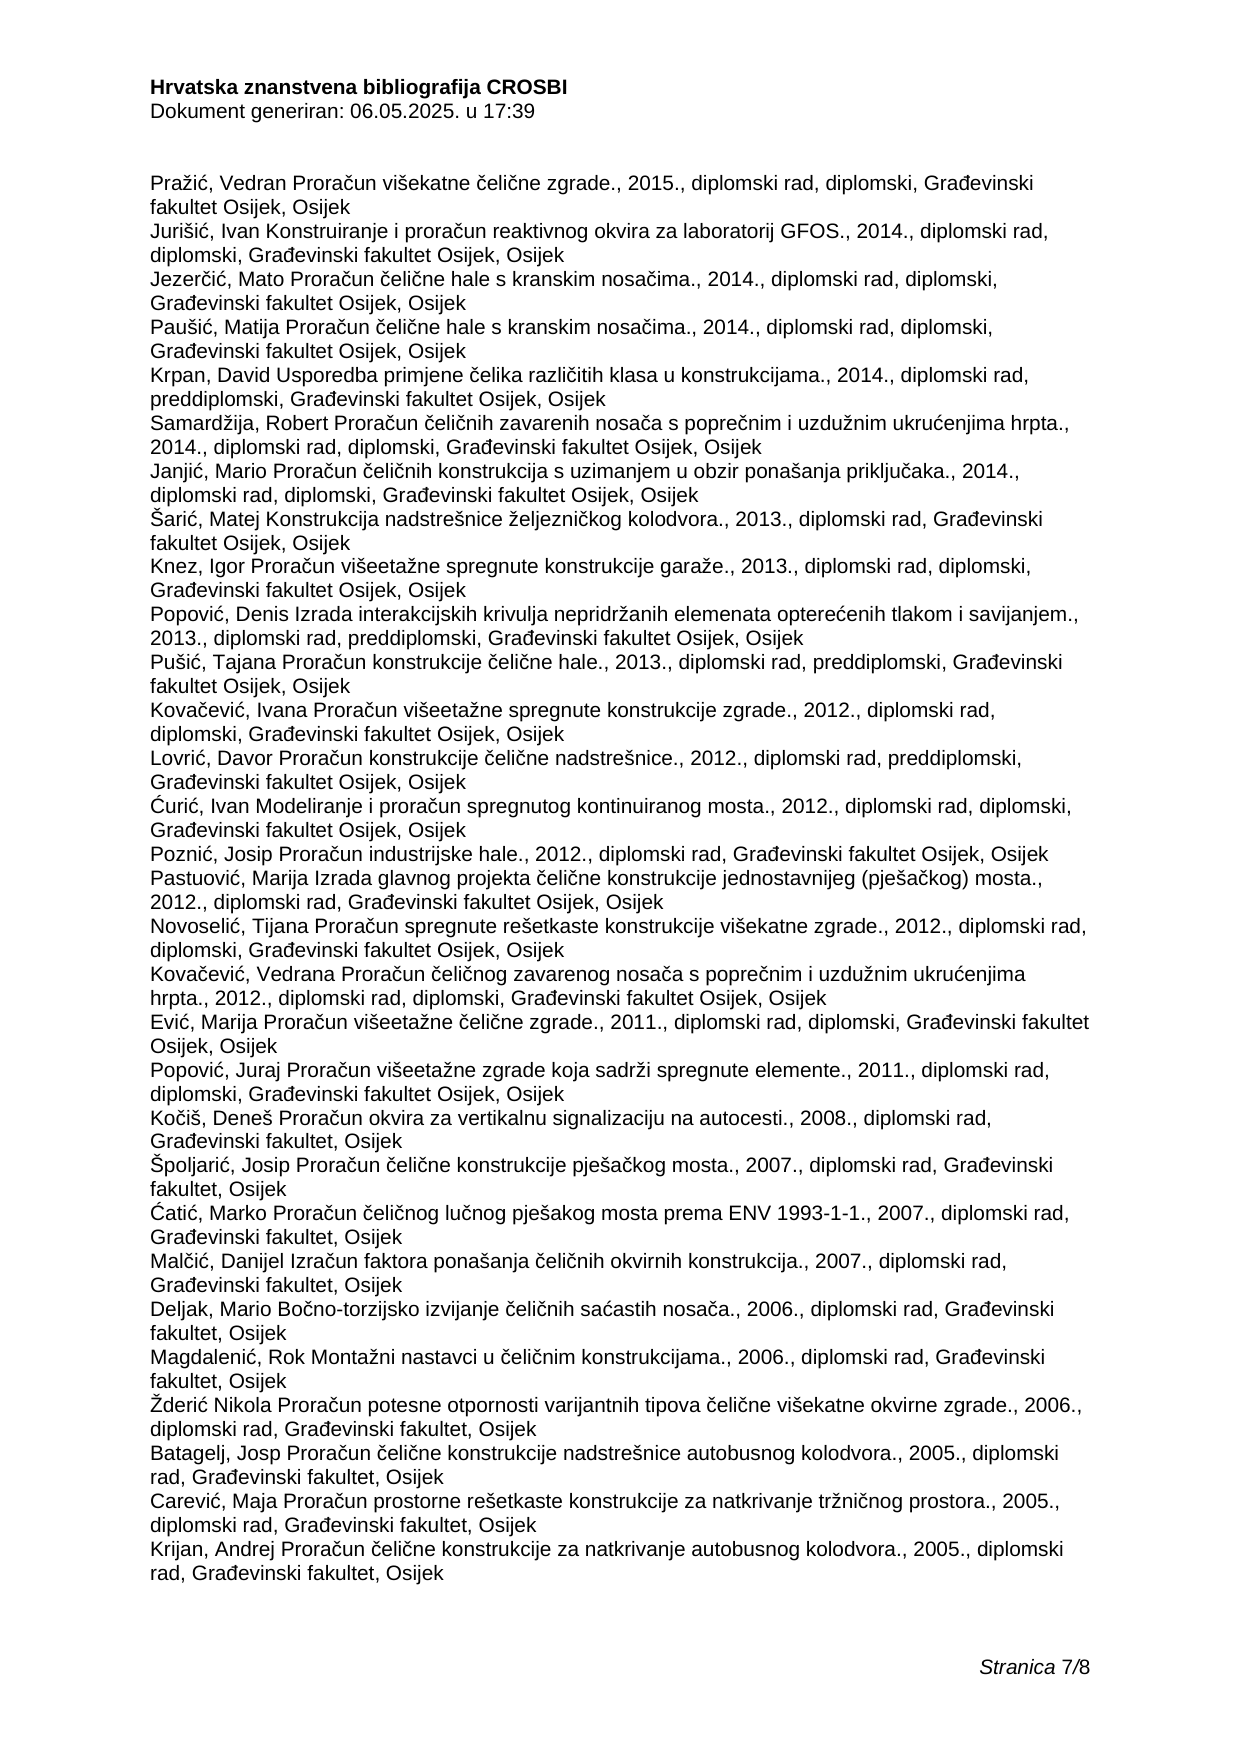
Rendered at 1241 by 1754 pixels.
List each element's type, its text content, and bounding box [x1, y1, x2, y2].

text Kovačević, Vedrana [150, 962, 1090, 1009]
text Pražić, Vedran [150, 171, 1090, 219]
text Pušić, Tajana [150, 650, 1090, 698]
text Malčić, Danijel [150, 1249, 1090, 1297]
text Jurišić, Ivan [150, 219, 1090, 267]
text Novoselić, Tijana [150, 914, 1090, 962]
text Carević, Maja [150, 1489, 1090, 1537]
text Kovačević, Ivana [150, 698, 1090, 746]
text Krijan, Andrej [150, 1537, 1090, 1584]
text Kočiš, Deneš [150, 1105, 1090, 1153]
text Magdalenić, Rok [150, 1345, 1090, 1393]
text Popović, Juraj [150, 1057, 1090, 1105]
text Poznić, Josip [150, 842, 1090, 866]
text Lovrić, Davor [150, 746, 1090, 794]
text Samardžija, Robert [150, 411, 1090, 458]
text Knez, Igor [150, 554, 1090, 602]
text Ćurić, Ivan [150, 794, 1090, 842]
text Krpan, David [150, 363, 1090, 411]
text Pastuović, Marija [150, 866, 1090, 914]
text Ević, Marija [150, 1009, 1090, 1057]
text Jezerčić, Mato [150, 267, 1090, 315]
text Popović, Denis [150, 602, 1090, 650]
text Janjić, Mario [150, 458, 1090, 506]
text Špoljarić, Josip [150, 1153, 1090, 1201]
text Deljak, Mario [150, 1297, 1090, 1345]
text Batagelj, Josp [150, 1441, 1090, 1489]
text Ćatić, Marko [150, 1201, 1090, 1249]
text Šarić, Matej [150, 506, 1090, 554]
text Paušić, Matija [150, 315, 1090, 363]
text Žderić Nikola [150, 1393, 1090, 1441]
